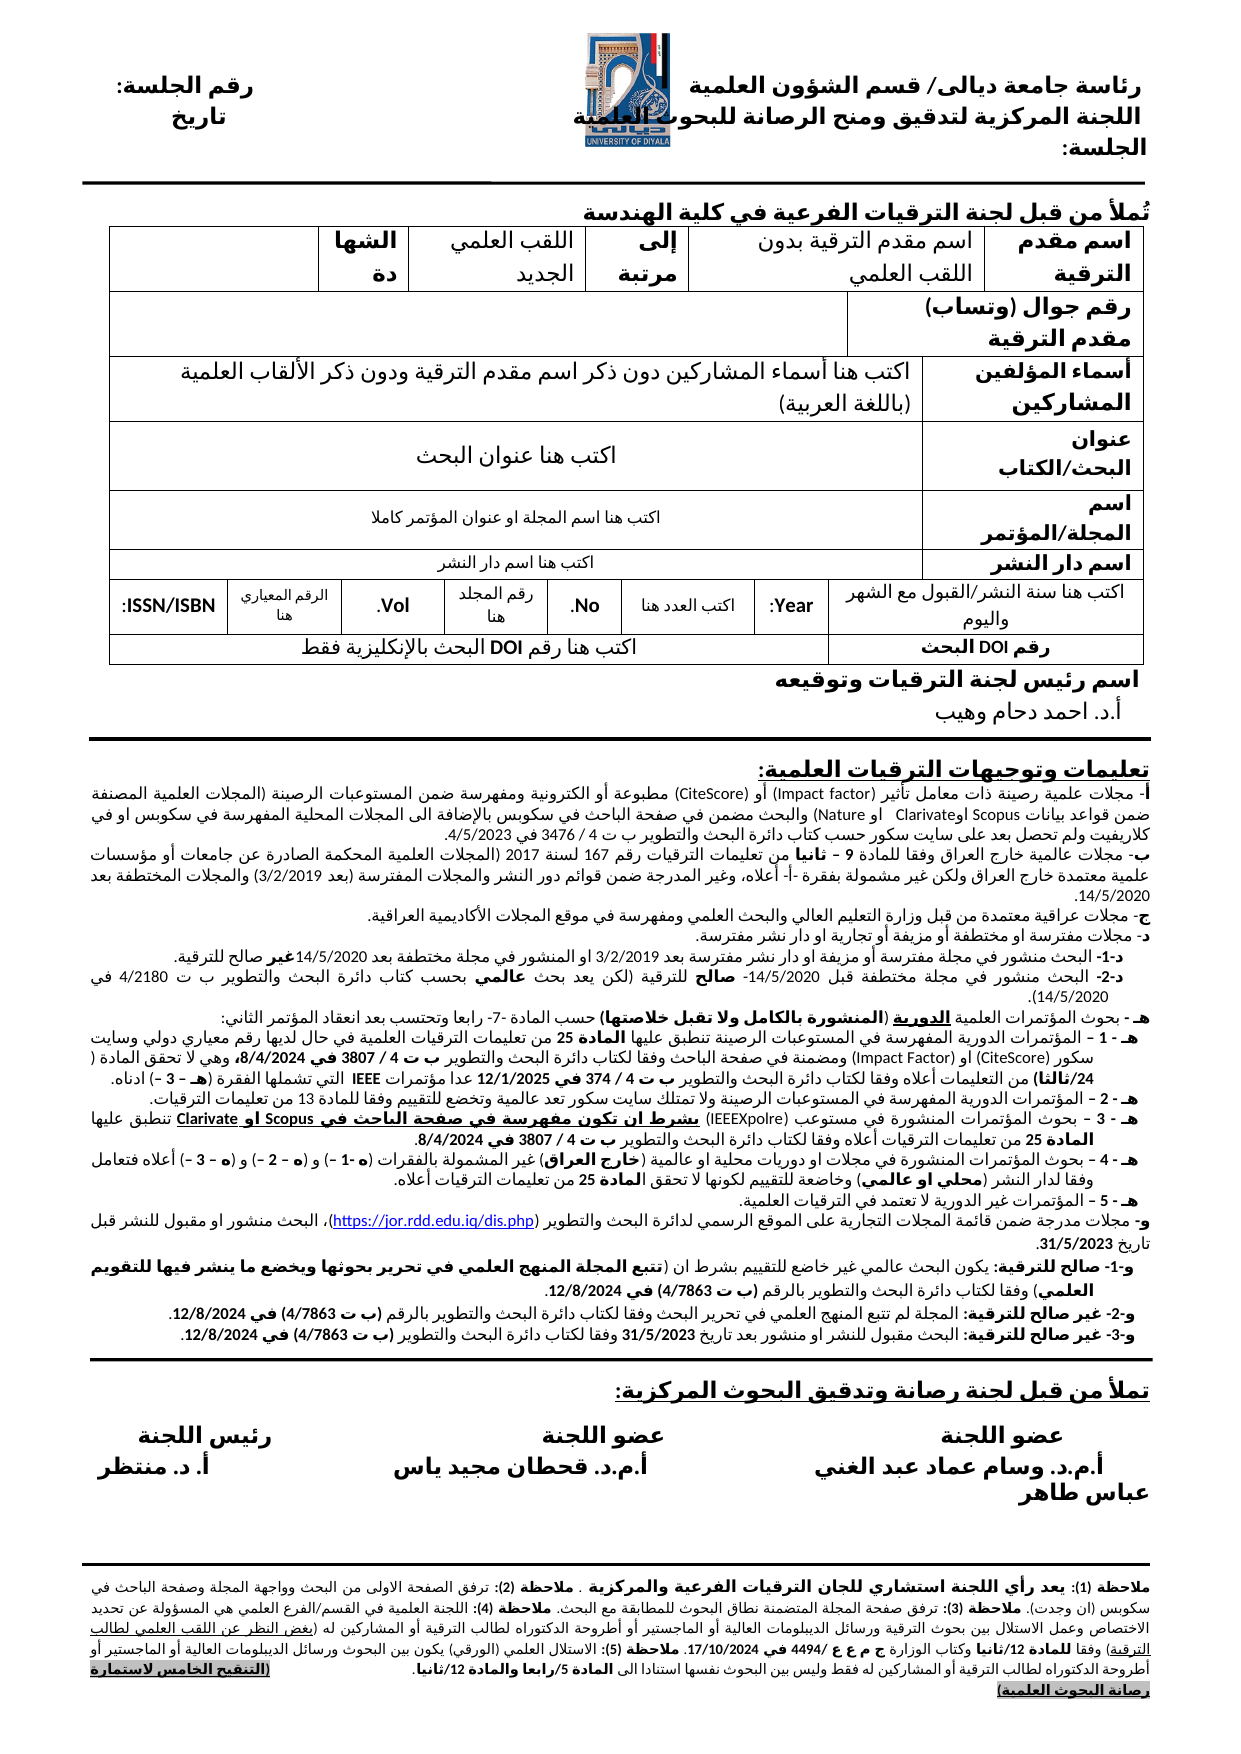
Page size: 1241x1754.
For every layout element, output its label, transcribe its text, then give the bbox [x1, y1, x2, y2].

table_cell اسم دار النشر [923, 550, 1143, 579]
text و-3- غير صالح للترقية: البحث مقبول للنشر او منشور بعد تاريخ 31/5/2023 وفقا لكتاب دائرة البحث والتطوير (ب ت 4/7863) في 12/8/2024. [90, 1324, 1150, 1344]
table_cell اكتب هنا عنوان البحث [110, 422, 922, 489]
text هـ - 3 – بحوث المؤتمرات المنشورة في مستوعب (IEEEXpolre) بشرط ان تكون مفهرسة في صفحة الباحث في Scopus او Clarivate تنطبق عليها المادة 25 من تعليمات الترقيات أعلاه وفقا لكتاب دائرة البحث والتطوير ب ت 4 / 3807 في 8/4/2024. [90, 1108, 1138, 1149]
text و-1- صالح للترقية: يكون البحث عالمي غير خاضع للتقييم بشرط ان (تتبع المجلة المنهج العلمي في تحرير بحوثها ويخضع ما ينشر فيها للتقويم العلمي) وفقا لكتاب دائرة البحث والتطوير بالرقم (ب ت 4/7863) في 12/8/2024. [90, 1257, 1150, 1300]
table_cell No. [548, 580, 621, 633]
text تعليمات وتوجيهات الترقيات العلمية: [90, 756, 1150, 783]
table_cell الرقم المعياري هنا [228, 580, 341, 633]
text و- مجلات مدرجة ضمن قائمة المجلات التجارية على الموقع الرسمي لدائرة البحث والتطوير (https://jor.rdd.edu.iq/dis.php)، البحث منشور او مقبول للنشر قبل تاريخ 31/5/2023. [90, 1210, 1150, 1254]
table_header اللقب العلمي الجديد [409, 227, 585, 291]
text د-1- البحث منشور في مجلة مفترسة أو مزيفة او دار نشر مفترسة بعد 3/2/2019 او المنشور في مجلة مختطفة بعد 14/5/2020غير صالح للترقية. [90, 946, 1124, 966]
text هـ - 2 – المؤتمرات الدورية المفهرسة في المستوعبات الرصينة ولا تمتلك سايت سكور تعد عالمية وتخضع للتقييم وفقا للمادة 13 من تعليمات الترقيات. [90, 1088, 1138, 1108]
table_cell اكتب العدد هنا [622, 580, 754, 633]
table_cell اسم المجلة/المؤتمر [923, 491, 1143, 549]
table_cell Vol. [342, 580, 444, 633]
text د- مجلات مفترسة او مختطفة أو مزيفة أو تجارية او دار نشر مفترسة. [90, 926, 1150, 946]
text تملأ من قبل لجنة رصانة وتدقيق البحوث المركزية: [90, 1377, 1150, 1404]
picture [585, 33, 671, 147]
text ب- مجلات عالمية خارج العراق وفقا للمادة 9 – ثانيا من تعليمات الترقيات رقم 167 لسنة 2017 (المجلات العلمية المحكمة الصادرة عن جامعات أو مؤسسات علمية معتمدة خارج العراق ولكن غير مشمولة بفقرة -أ- أعلاه، وغير المدرجة ضمن قوائم دور النشر والمجلات المفترسة (بعد 3/2/2019) والمجلات المختطفة بعد 14/5/2020. [90, 844, 1150, 905]
table_header [110, 227, 318, 291]
table_cell اكتب هنا أسماء المشاركين دون ذكر اسم مقدم الترقية ودون ذكر الألقاب العلمية (باللغة العربية) [110, 357, 922, 421]
table_header إلى مرتبة [586, 227, 688, 291]
table_cell اكتب هنا سنة النشر/القبول مع الشهر واليوم [829, 580, 1143, 633]
text هـ - 1 – المؤتمرات الدورية المفهرسة في المستوعبات الرصينة تنطبق عليها المادة 25 من تعليمات الترقيات العلمية في حال لديها رقم معياري دولي وسايت سكور (CiteScore) او (Impact Factor) ومضمنة في صفحة الباحث وفقا لكتاب دائرة البحث والتطوير ب ت 4 / 3807 في 8/4/2024، وهي لا تحقق المادة (24/ثالثا) من التعليمات أعلاه وفقا لكتاب دائرة البحث والتطوير ب ت 4 / 374 في 12/1/2025 عدا مؤتمرات IEEE التي تشملها الفقرة (هـ – 3 –) ادناه. [90, 1027, 1138, 1088]
text هـ - بحوث المؤتمرات العلمية الدورية (المنشورة بالكامل ولا تقبل خلاصتها) حسب المادة -7- رابعا وتحتسب بعد انعقاد المؤتمر الثاني: [90, 1007, 1150, 1027]
table_cell عنوان البحث/الكتاب [923, 422, 1143, 489]
text أ.د. احمد دحام وهيب [90, 697, 1150, 725]
table_cell رقم المجلد هنا [445, 580, 547, 633]
text هـ - 5 – المؤتمرات غير الدورية لا تعتمد في الترقيات العلمية. [90, 1190, 1138, 1210]
table_header اسم مقدم الترقية بدون اللقب العلمي [689, 227, 984, 291]
text و-2- غير صالح للترقية: المجلة لم تتبع المنهج العلمي في تحرير البحث وفقا لكتاب دائرة البحث والتطوير بالرقم (ب ت 4/7863) في 12/8/2024. [90, 1303, 1150, 1324]
table_header الشهادة [319, 227, 408, 291]
table_cell [110, 292, 847, 356]
table_cell اكتب هنا اسم المجلة او عنوان المؤتمر كاملا [110, 491, 922, 549]
text اسم رئيس لجنة الترقيات وتوقيعه [90, 665, 1150, 693]
table_cell اكتب هنا اسم دار النشر [110, 550, 922, 579]
text أ- مجلات علمية رصينة ذات معامل تأثير (Impact factor) أو (CiteScore) مطبوعة أو الكترونية ومفهرسة ضمن المستوعبات الرصينة (المجلات العلمية المصنفة ضمن قواعد بيانات Scopus اوClarivate او Nature) والبحث مضمن في صفحة الباحث في سكوبس بالإضافة الى المجلات المحلية المفهرسة في سكوبس او في كلاريفيت ولم تحصل بعد على سايت سكور حسب كتاب دائرة البحث والتطوير ب ت 4 / 3476 في 4/5/2023. [90, 783, 1150, 844]
table_cell رقم DOI البحث [829, 635, 1143, 664]
table_cell أسماء المؤلفين المشاركين [923, 357, 1143, 421]
table_cell Year: [755, 580, 828, 633]
table_cell ISSN/ISBN: [110, 580, 227, 633]
table_header اسم مقدم الترقية [985, 227, 1143, 291]
table_cell اكتب هنا رقم DOI البحث بالإنكليزية فقط [110, 635, 828, 664]
text ج- مجلات عراقية معتمدة من قبل وزارة التعليم العالي والبحث العلمي ومفهرسة في موقع المجلات الأكاديمية العراقية. [90, 905, 1150, 926]
table_cell رقم جوال (وتساب) مقدم الترقية [848, 292, 1143, 356]
text هـ - 4 – بحوث المؤتمرات المنشورة في مجلات او دوريات محلية او عالمية (خارج العراق) غير المشمولة بالفقرات (ه -1 –) و (ه – 2 –) و (ه – 3 –) أعلاه فتعامل وفقا لدار النشر (محلي او عالمي) وخاضعة للتقييم لكونها لا تحقق المادة 25 من تعليمات الترقيات أعلاه. [90, 1149, 1138, 1190]
text تُملأ من قبل لجنة الترقيات الفرعية في كلية الهندسة [90, 198, 1150, 226]
text د-2- البحث منشور في مجلة مختطفة قبل 14/5/2020- صالح للترقية (لكن يعد بحث عالمي بحسب كتاب دائرة البحث والتطوير ب ت 4/2180 في 14/5/2020). [90, 966, 1124, 1007]
